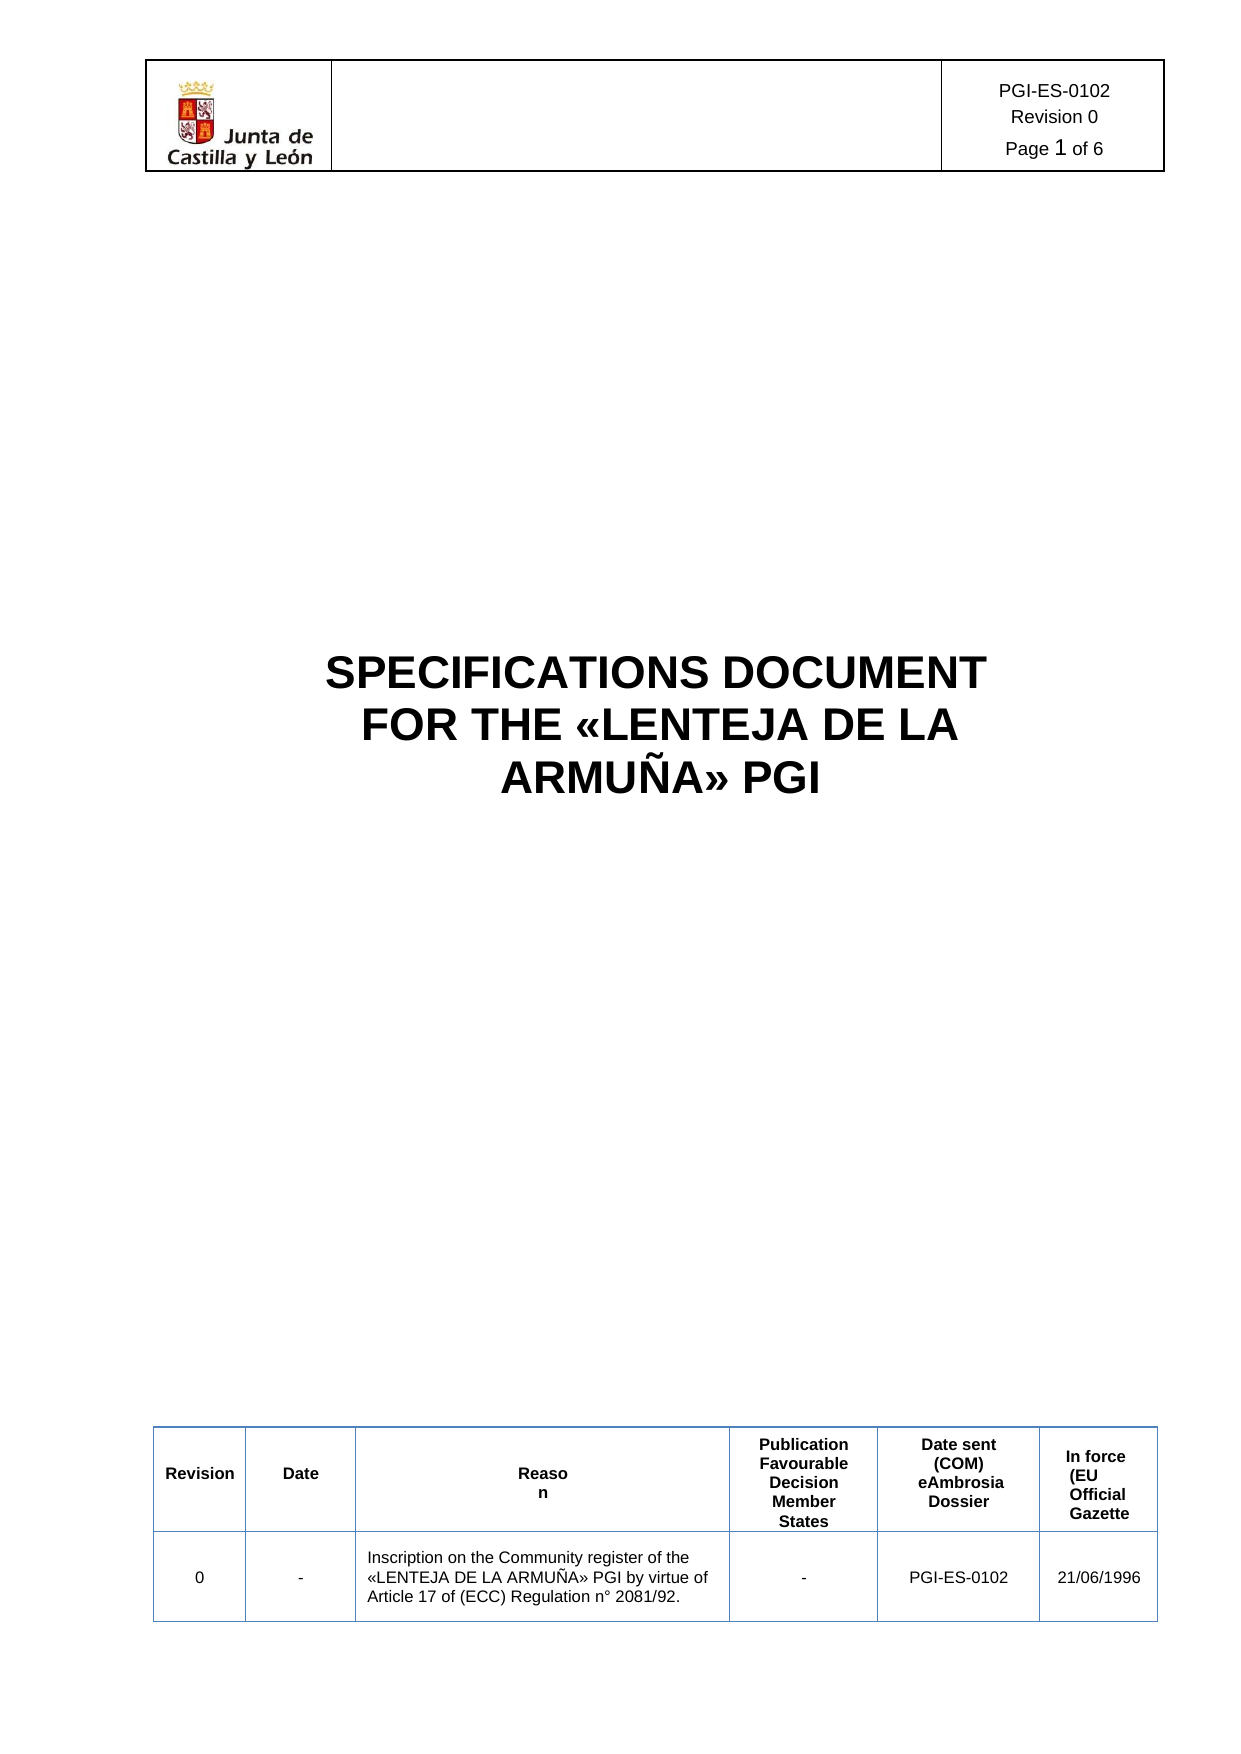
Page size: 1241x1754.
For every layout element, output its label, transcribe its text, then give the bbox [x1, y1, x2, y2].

title SPECIFICATIONS DOCUMENT FOR THE «LENTEJA DE LA ARMUÑA» PGI [287, 645, 1025, 803]
table_cell - [246, 1532, 355, 1621]
table_header Date sent (COM) eAmbrosia Dossier [878, 1428, 1039, 1531]
table_header Revision [154, 1428, 245, 1531]
table_header Date [246, 1428, 355, 1531]
table_cell PGI-ES-0102 [878, 1532, 1039, 1621]
table_cell 21/06/1996 [1040, 1532, 1157, 1621]
picture [166, 80, 314, 170]
table_cell 0 [154, 1532, 245, 1621]
table_cell Inscription on the Community register of the «LENTEJA DE LA ARMUÑA» PGI by virtue of Article 17 of (ECC) Regulation n° 2081/92. [356, 1532, 729, 1621]
table_header In force (EU Official Gazette [1040, 1428, 1157, 1531]
table_cell - [730, 1532, 877, 1621]
table_header Reason [356, 1428, 729, 1531]
table_header Publication Favourable Decision Member States [730, 1428, 877, 1531]
